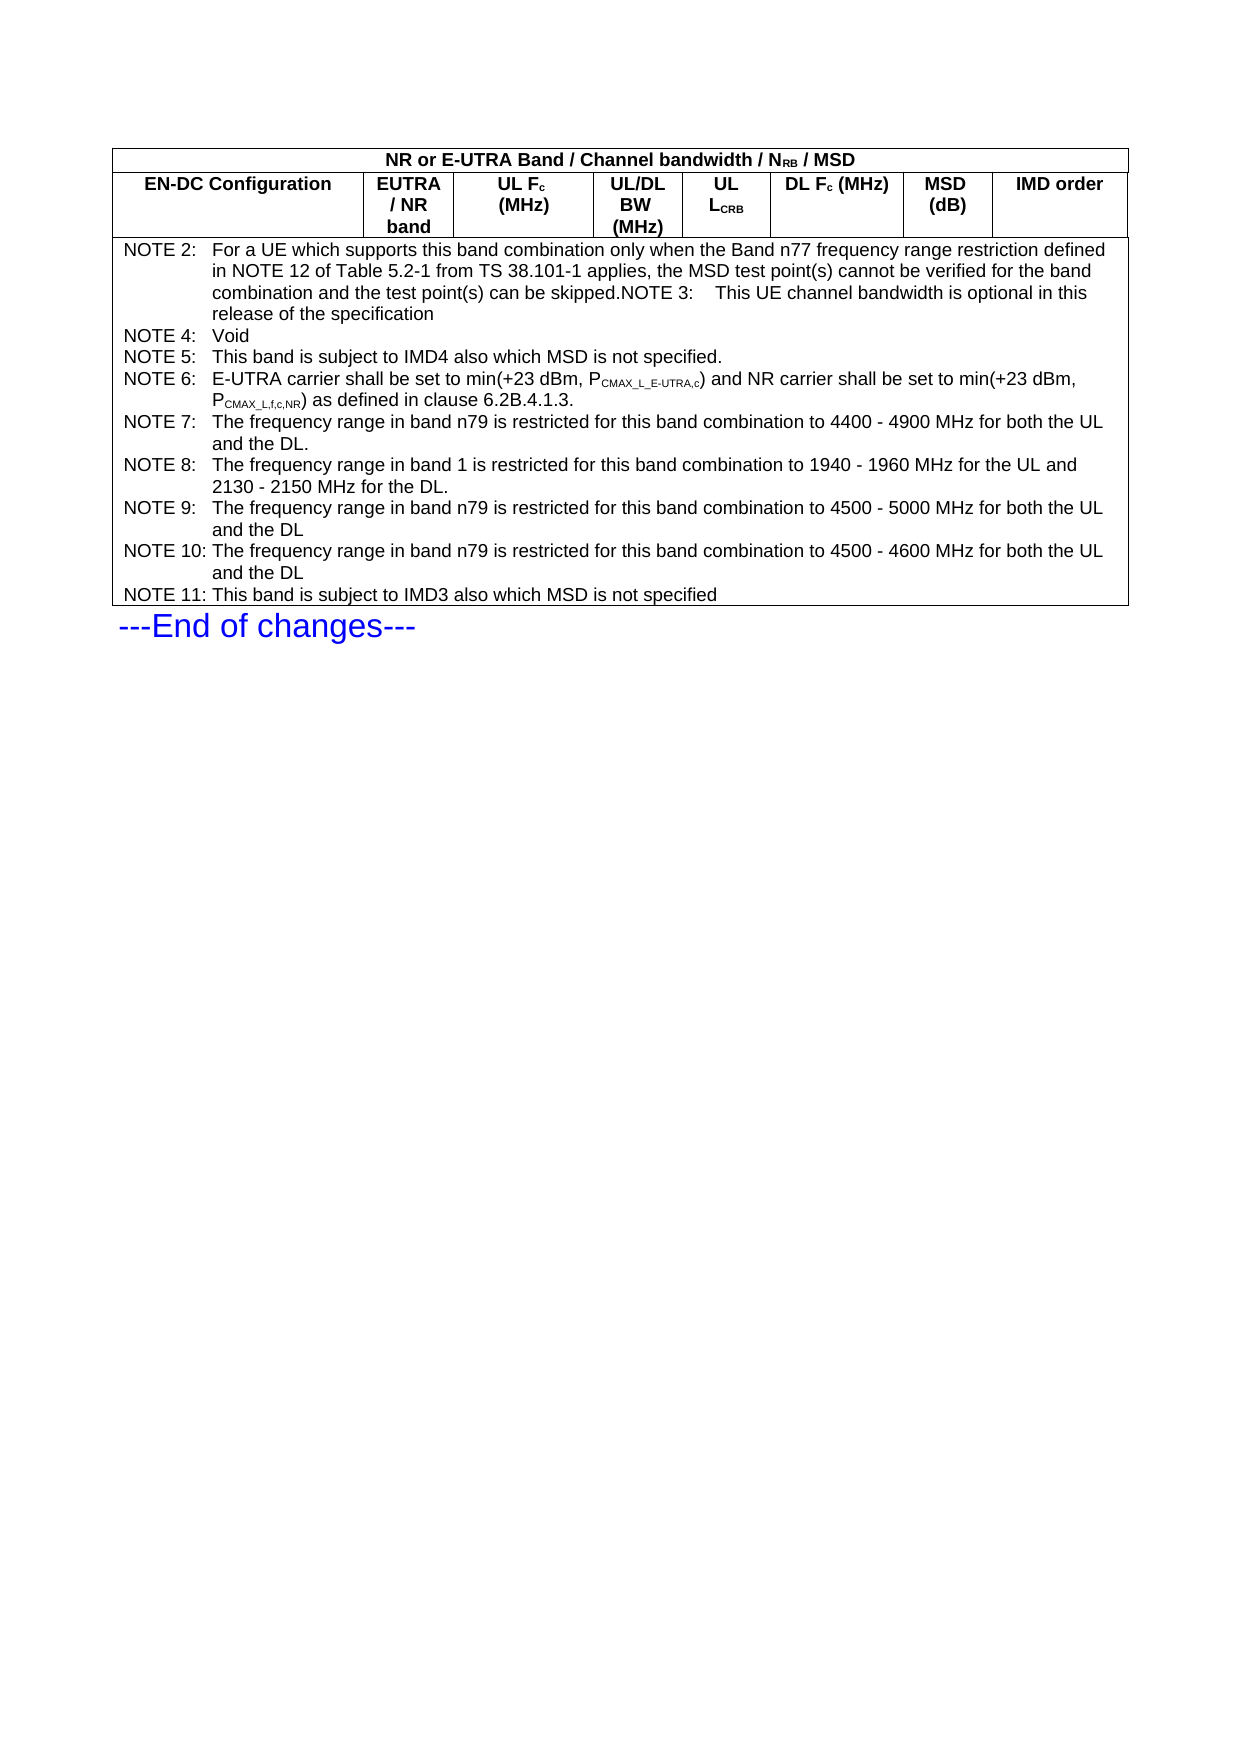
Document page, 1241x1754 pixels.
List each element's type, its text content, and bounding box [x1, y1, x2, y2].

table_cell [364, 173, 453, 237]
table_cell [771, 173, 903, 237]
text ---End of changes--- [118, 606, 1122, 644]
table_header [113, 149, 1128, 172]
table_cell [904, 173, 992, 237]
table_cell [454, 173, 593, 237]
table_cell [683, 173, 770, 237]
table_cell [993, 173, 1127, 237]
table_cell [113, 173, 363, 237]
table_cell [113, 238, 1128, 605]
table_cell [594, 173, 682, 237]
